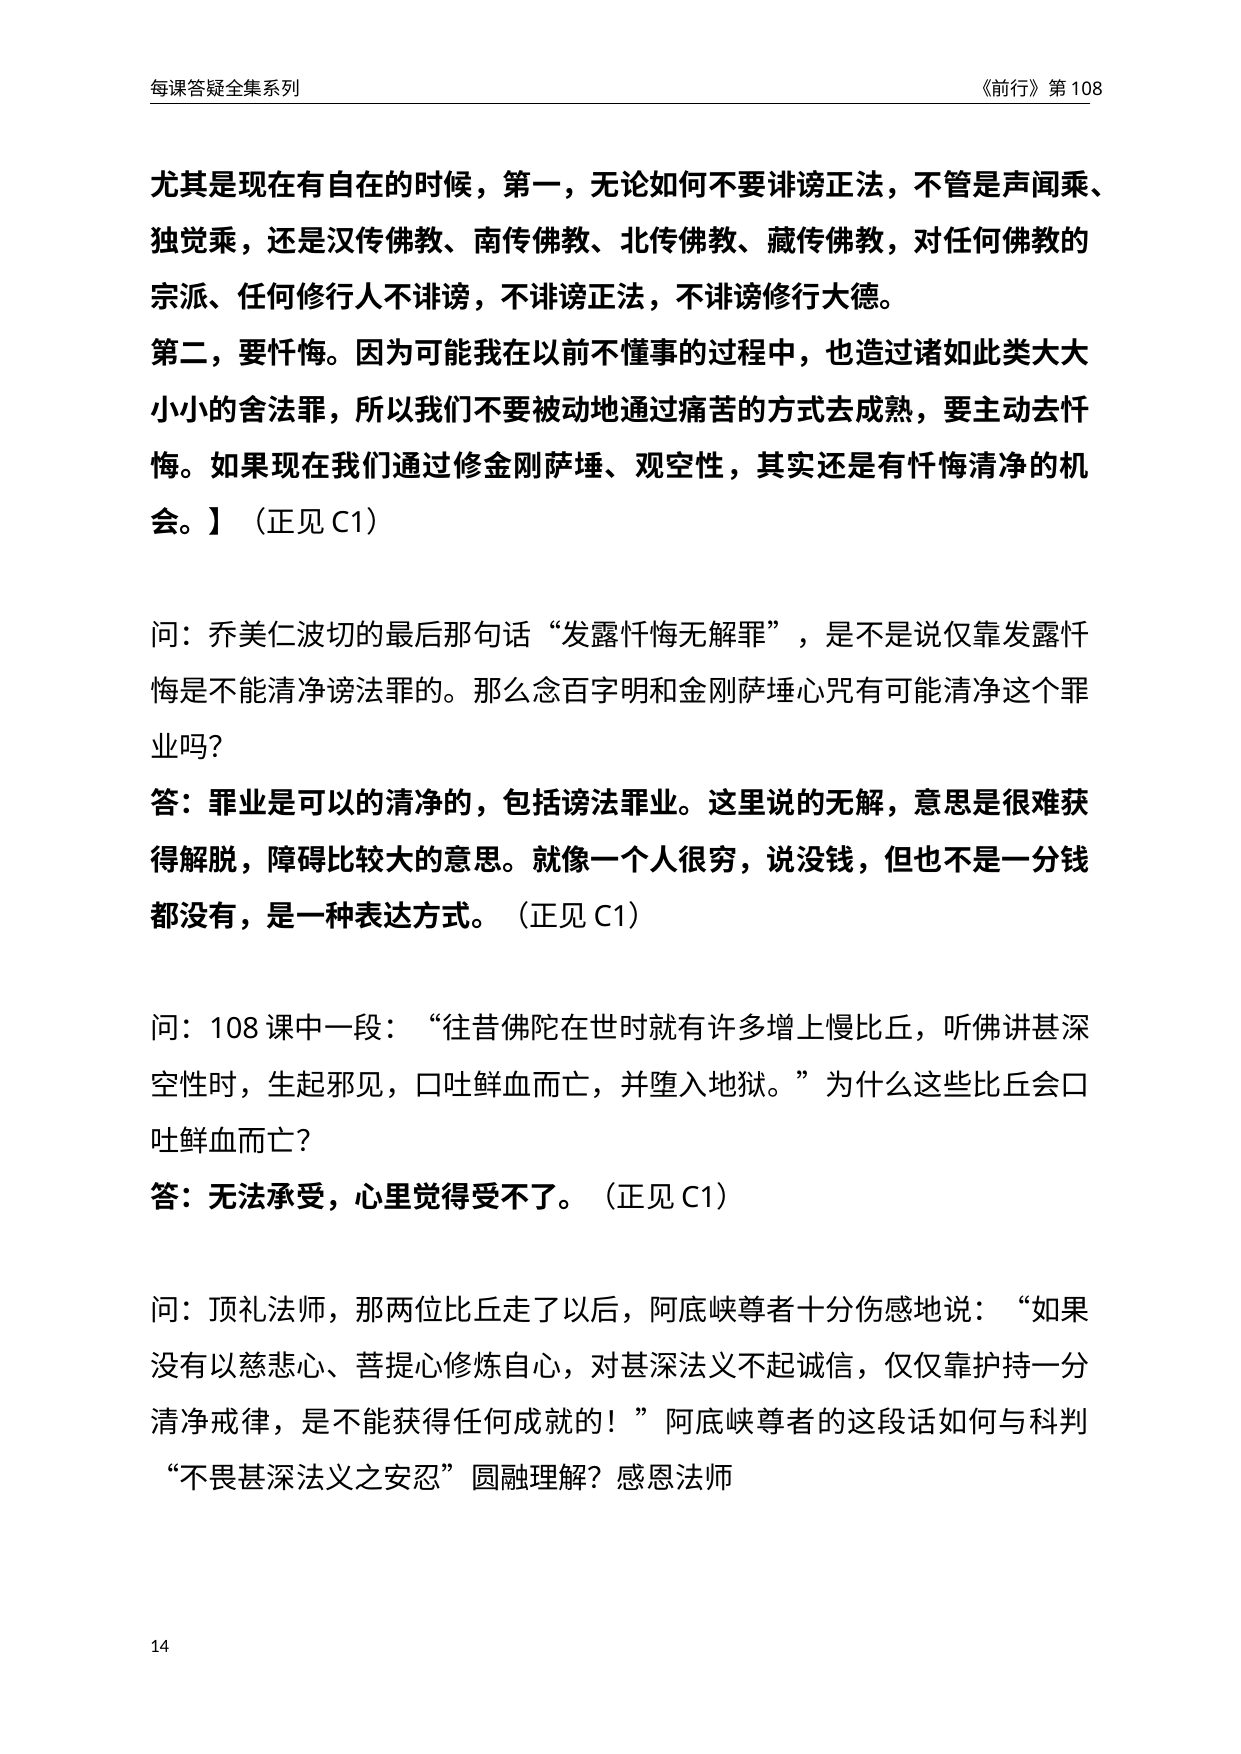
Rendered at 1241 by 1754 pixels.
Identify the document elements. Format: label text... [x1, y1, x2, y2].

text 问：乔美仁波切的最后那句话“发露忏悔无解罪”，是不是说仅靠发露忏悔是不能清净谤法罪的。那么念百字明和金刚萨埵心咒有可能清净这个罪业吗？ [150, 600, 1090, 769]
text 问：顶礼法师，那两位比丘走了以后，阿底峡尊者十分伤感地说：“如果没有以慈悲心、菩提心修炼自心，对甚深法义不起诚信，仅仅靠护持一分清净戒律，是不能获得任何成就的！”阿底峡尊者的这段话如何与科判“不畏甚深法义之安忍”圆融理解？感恩法师 [150, 1275, 1090, 1500]
text 答：无法承受，心里觉得受不了。（正见C1） [150, 1162, 1090, 1219]
text 尤其是现在有自在的时候，第一，无论如何不要诽谤正法，不管是声闻乘、独觉乘，还是汉传佛教、南传佛教、北传佛教、藏传佛教，对任何佛教的宗派、任何修行人不诽谤，不诽谤正法，不诽谤修行大德。 [150, 150, 1090, 319]
text 第二，要忏悔。因为可能我在以前不懂事的过程中，也造过诸如此类大大小小的舍法罪，所以我们不要被动地通过痛苦的方式去成熟，要主动去忏悔。如果现在我们通过修金刚萨埵、观空性，其实还是有忏悔清净的机会。】（正见C1） [150, 319, 1090, 544]
text 问：108课中一段：“往昔佛陀在世时就有许多增上慢比丘，听佛讲甚深空性时，生起邪见，口吐鲜血而亡，并堕入地狱。”为什么这些比丘会口吐鲜血而亡？ [150, 994, 1090, 1162]
text 答：罪业是可以的清净的，包括谤法罪业。这里说的无解，意思是很难获得解脱，障碍比较大的意思。就像一个人很穷，说没钱，但也不是一分钱都没有，是一种表达方式。（正见C1） [150, 769, 1090, 937]
